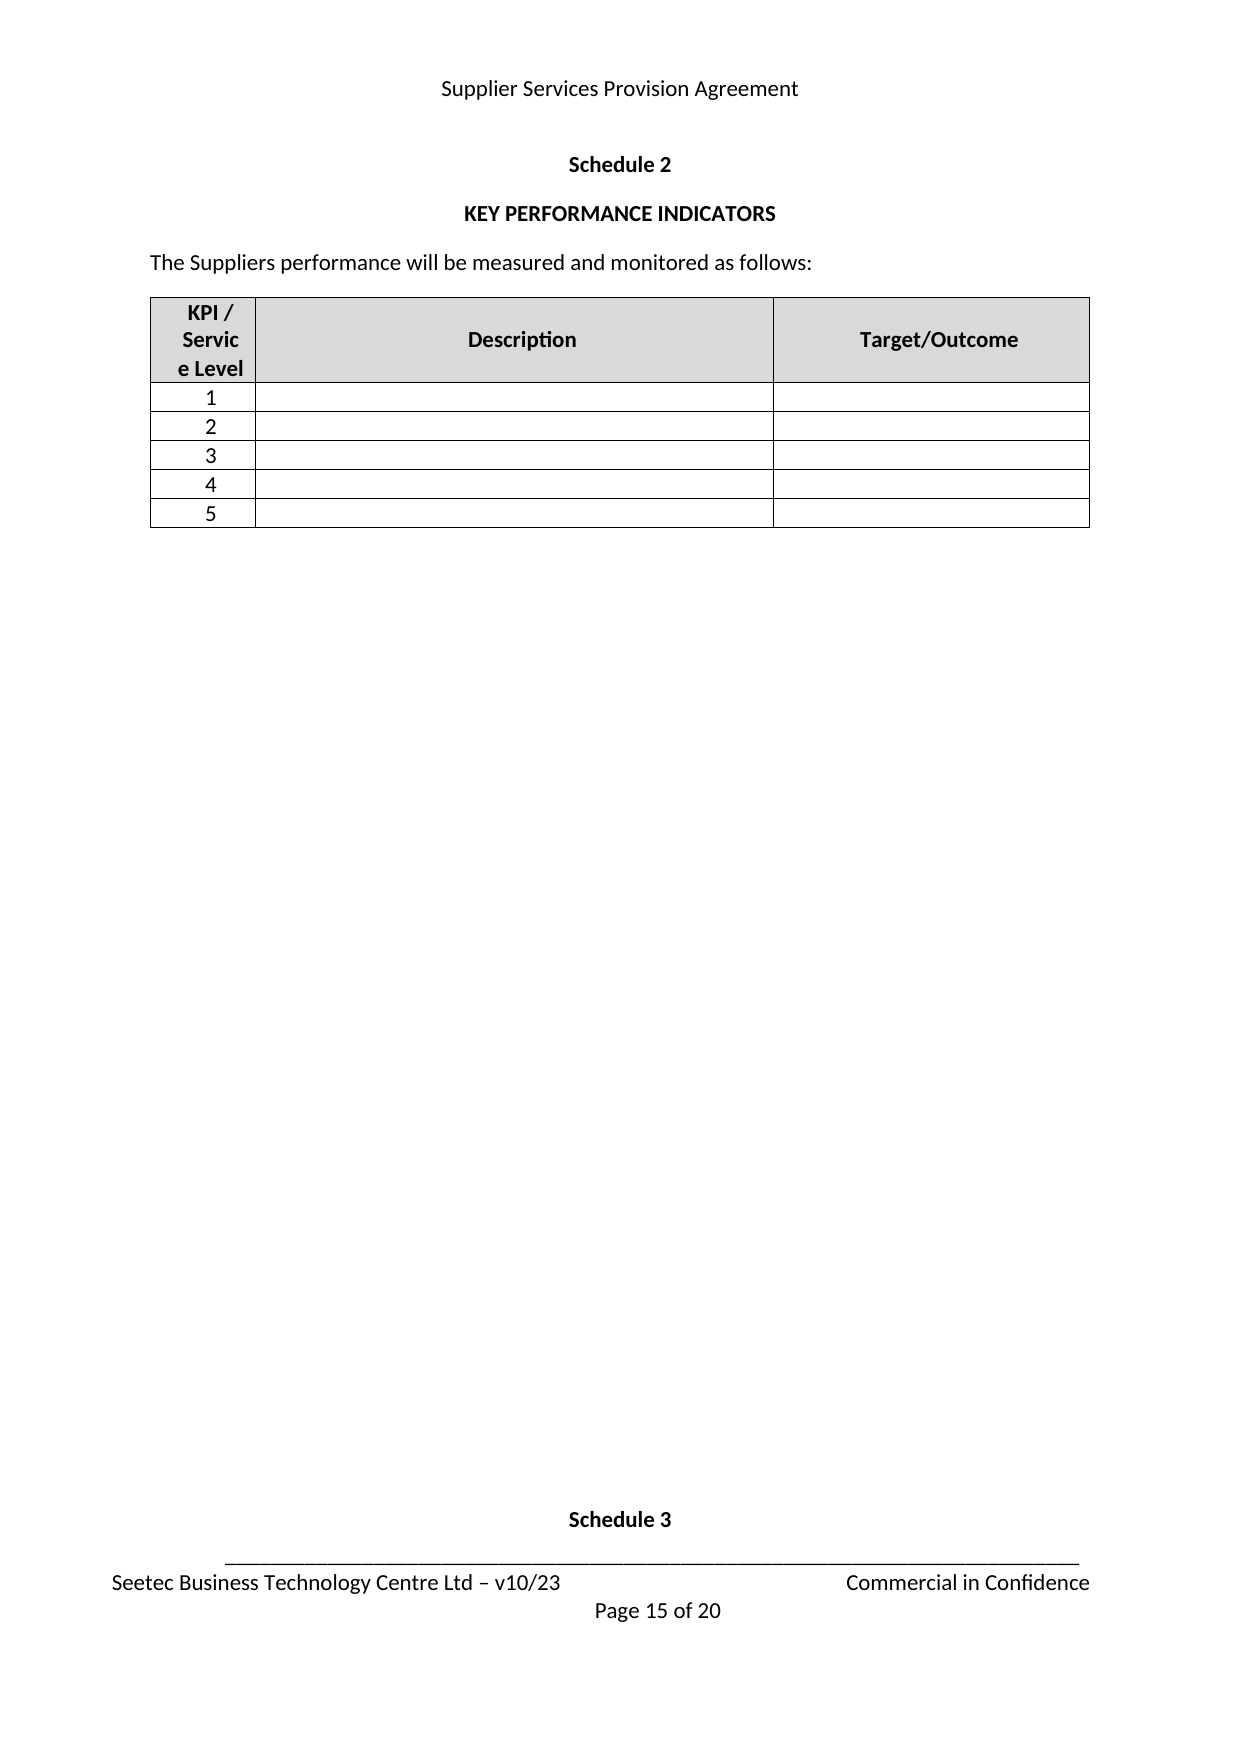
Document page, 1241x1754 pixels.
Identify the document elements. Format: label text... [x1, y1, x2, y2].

table_cell [256, 441, 773, 469]
table_cell [256, 383, 773, 411]
table_header Target/Outcome [774, 298, 1089, 382]
table_cell [774, 499, 1089, 527]
table_cell [774, 441, 1089, 469]
text KEY PERFORMANCE INDICATORS [150, 199, 1090, 227]
table_cell [256, 470, 773, 498]
table_cell [774, 412, 1089, 440]
table_cell 2 [151, 412, 255, 440]
table_header Description [256, 298, 773, 382]
table_cell 3 [151, 441, 255, 469]
text Schedule 2 [150, 150, 1090, 178]
table_cell [256, 499, 773, 527]
table_cell 1 [151, 383, 255, 411]
table_cell 5 [151, 499, 255, 527]
table_cell [774, 470, 1089, 498]
table_cell [774, 383, 1089, 411]
table_cell [256, 412, 773, 440]
table_header KPI / Service Level [151, 298, 255, 382]
table_cell 4 [151, 470, 255, 498]
text Schedule 3 [150, 1505, 1090, 1533]
text The Suppliers performance will be measured and monitored as follows: [150, 248, 1090, 276]
